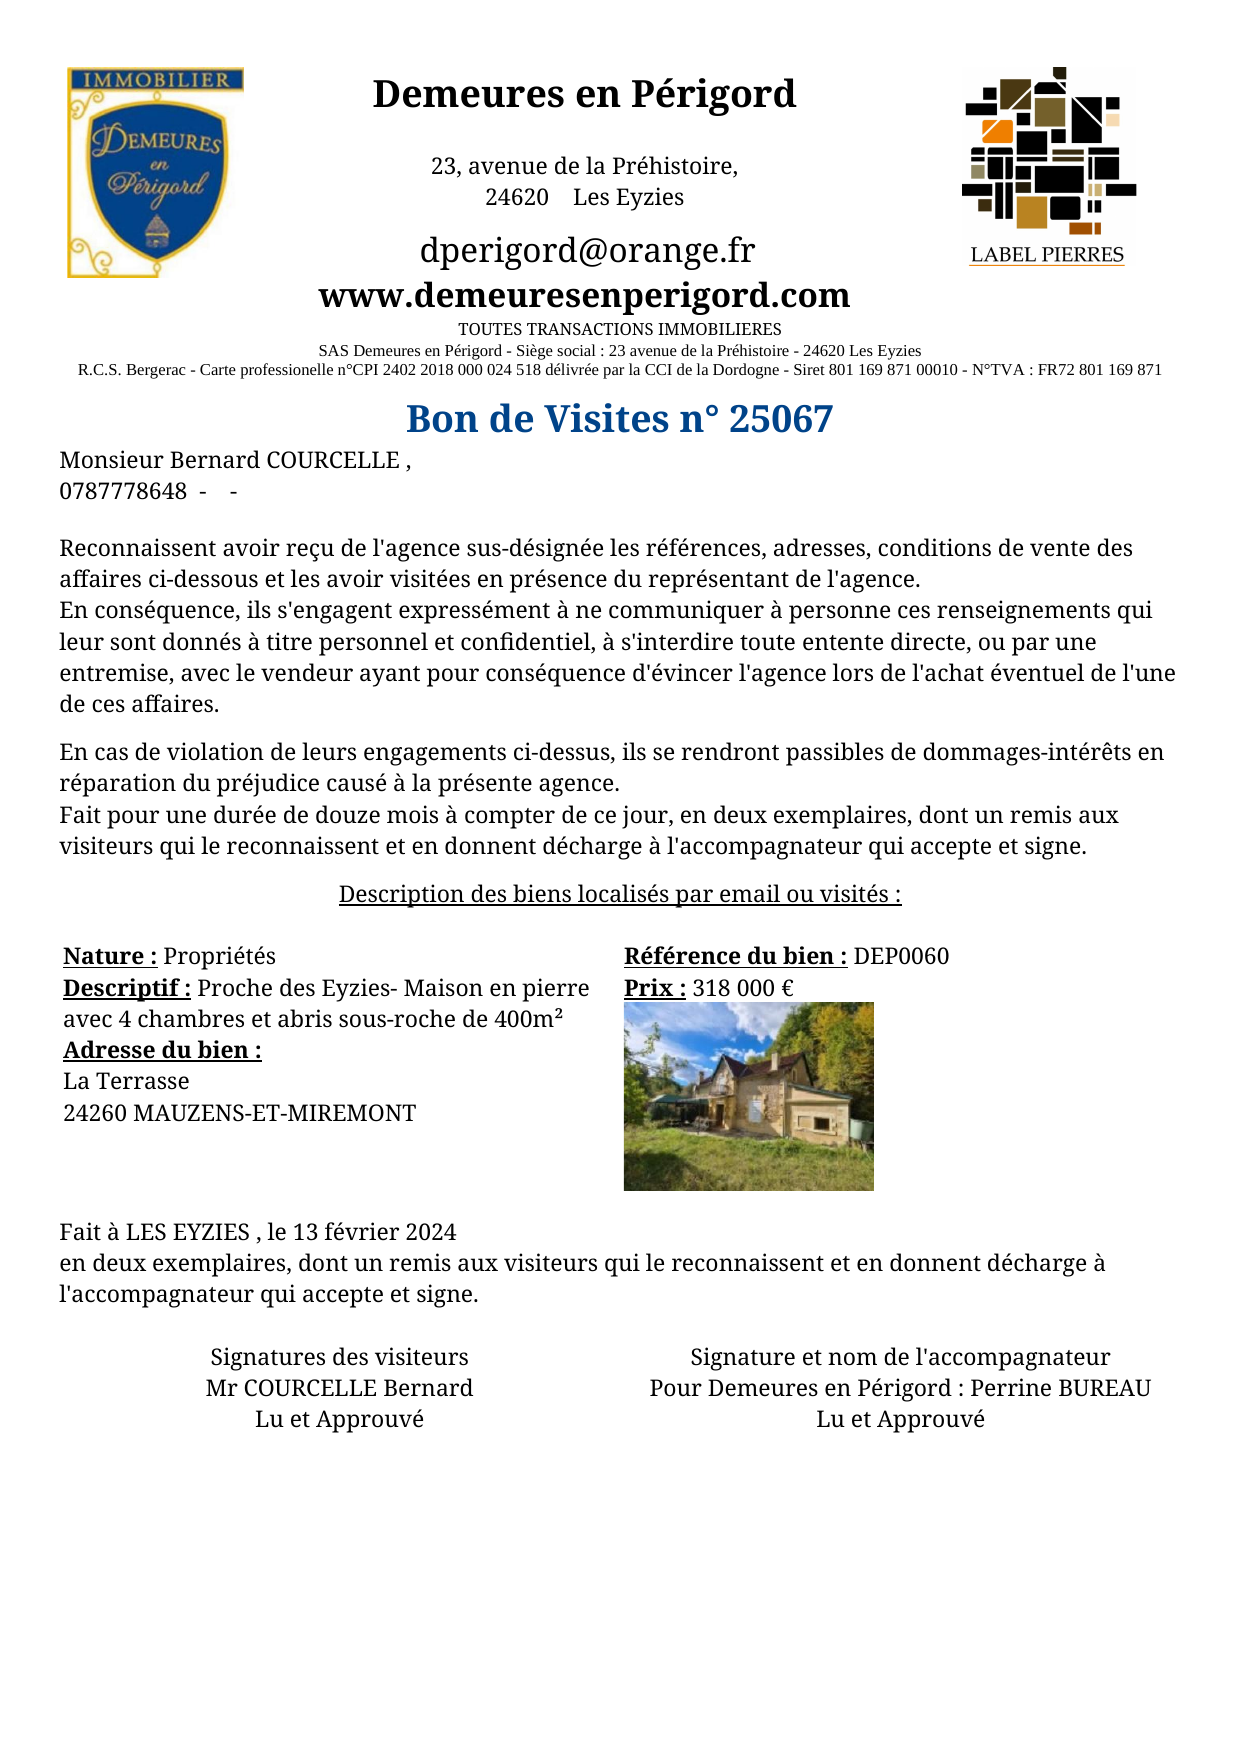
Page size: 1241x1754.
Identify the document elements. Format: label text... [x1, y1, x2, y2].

picture [67, 67, 244, 278]
table_cell Mr COURCELLE Bernard Lu et Approuvé [59, 1372, 620, 1434]
text Fait à LES EYZIES , le 13 février 2024 [59, 1216, 1181, 1247]
table_header Référence du bien : DEP0060 [620, 940, 1181, 971]
table_header Signatures des visiteurs [59, 1341, 620, 1372]
text 0787778648 - - [59, 475, 1181, 506]
text Reconnaissent avoir reçu de l'agence sus-désignée les références, adresses, conditions de vente des affaires ci-dessous et les avoir visitées en présence du représentant de l'agence. En conséquence, ils s'engagent expressément à ne communiquer à personne ces renseignements qui leur sont donnés à titre personnel et confidentiel, à s'interdire toute entente directe, ou par une entremise, avec le vendeur ayant pour conséquence d'évincer l'agence lors de l'achat éventuel de l'une de ces affaires. [59, 532, 1181, 719]
table_cell Prix : 318 000 € [620, 971, 1181, 1190]
table_cell Pour Demeures en Périgord : Perrine BUREAU Lu et Approuvé [620, 1372, 1181, 1434]
text Description des biens localisés par email ou visités : [59, 878, 1181, 909]
table_cell Adresse du bien : [59, 1034, 620, 1065]
picture [623, 1002, 874, 1191]
table_header Signature et nom de l'accompagnateur [620, 1341, 1181, 1372]
text Monsieur Bernard COURCELLE , [59, 444, 1181, 475]
table_header Nature : Propriétés [59, 940, 620, 971]
table_cell Descriptif : Proche des Eyzies- Maison en pierre avec 4 chambres et abris sous-roche de 400m² [59, 971, 620, 1034]
text En cas de violation de leurs engagements ci-dessus, ils se rendront passibles de dommages-intérêts en réparation du préjudice causé à la présente agence. Fait pour une durée de douze mois à compter de ce jour, en deux exemplaires, dont un remis aux visiteurs qui le reconnaissent et en donnent décharge à l'accompagnateur qui accepte et signe. [59, 736, 1181, 861]
table_cell La Terrasse 24260 MAUZENS-ET-MIREMONT [59, 1065, 620, 1190]
text en deux exemplaires, dont un remis aux visiteurs qui le reconnaissent et en donnent décharge à l'accompagnateur qui accepte et signe. [59, 1247, 1181, 1309]
text Bon de Visites n° 25067 [59, 393, 1181, 444]
picture [962, 67, 1137, 266]
